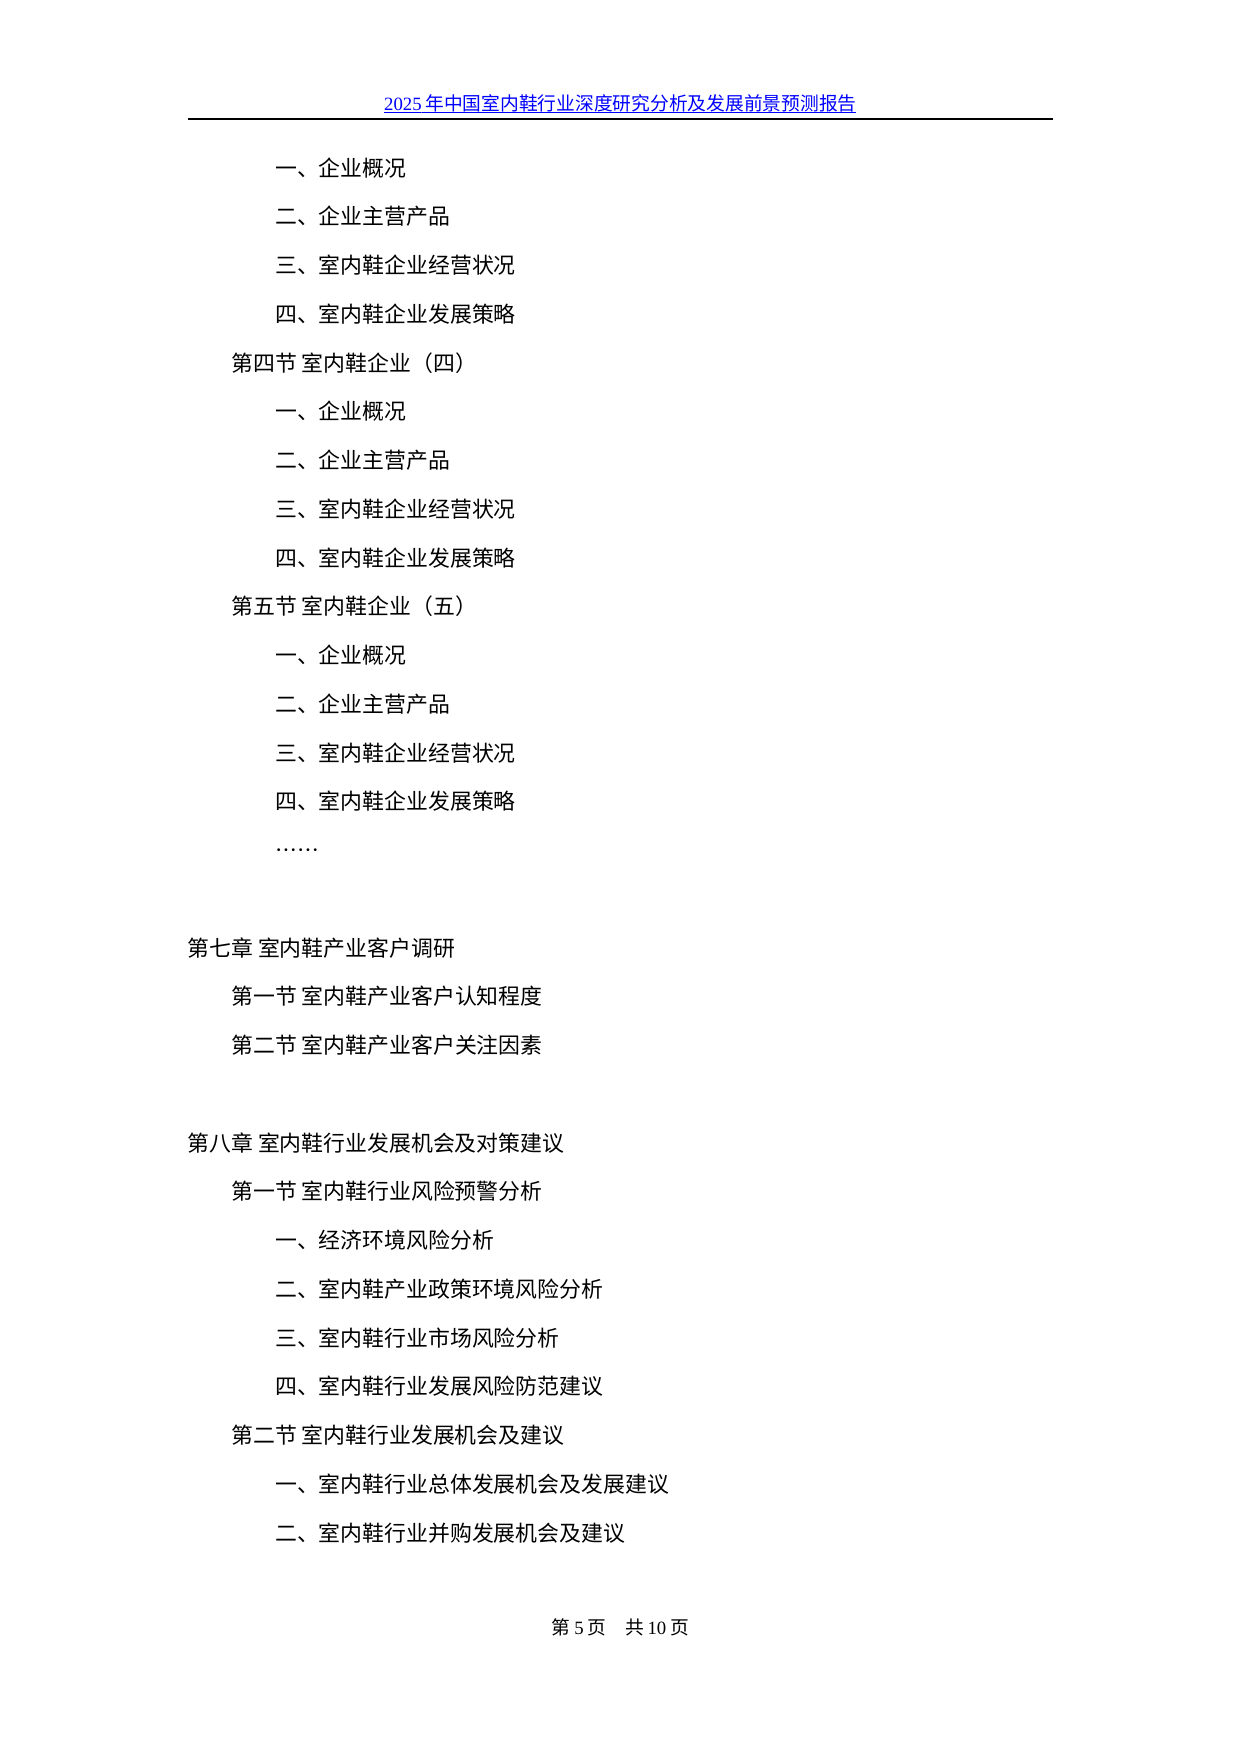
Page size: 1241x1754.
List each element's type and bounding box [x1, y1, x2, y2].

text [187, 150, 1053, 1548]
